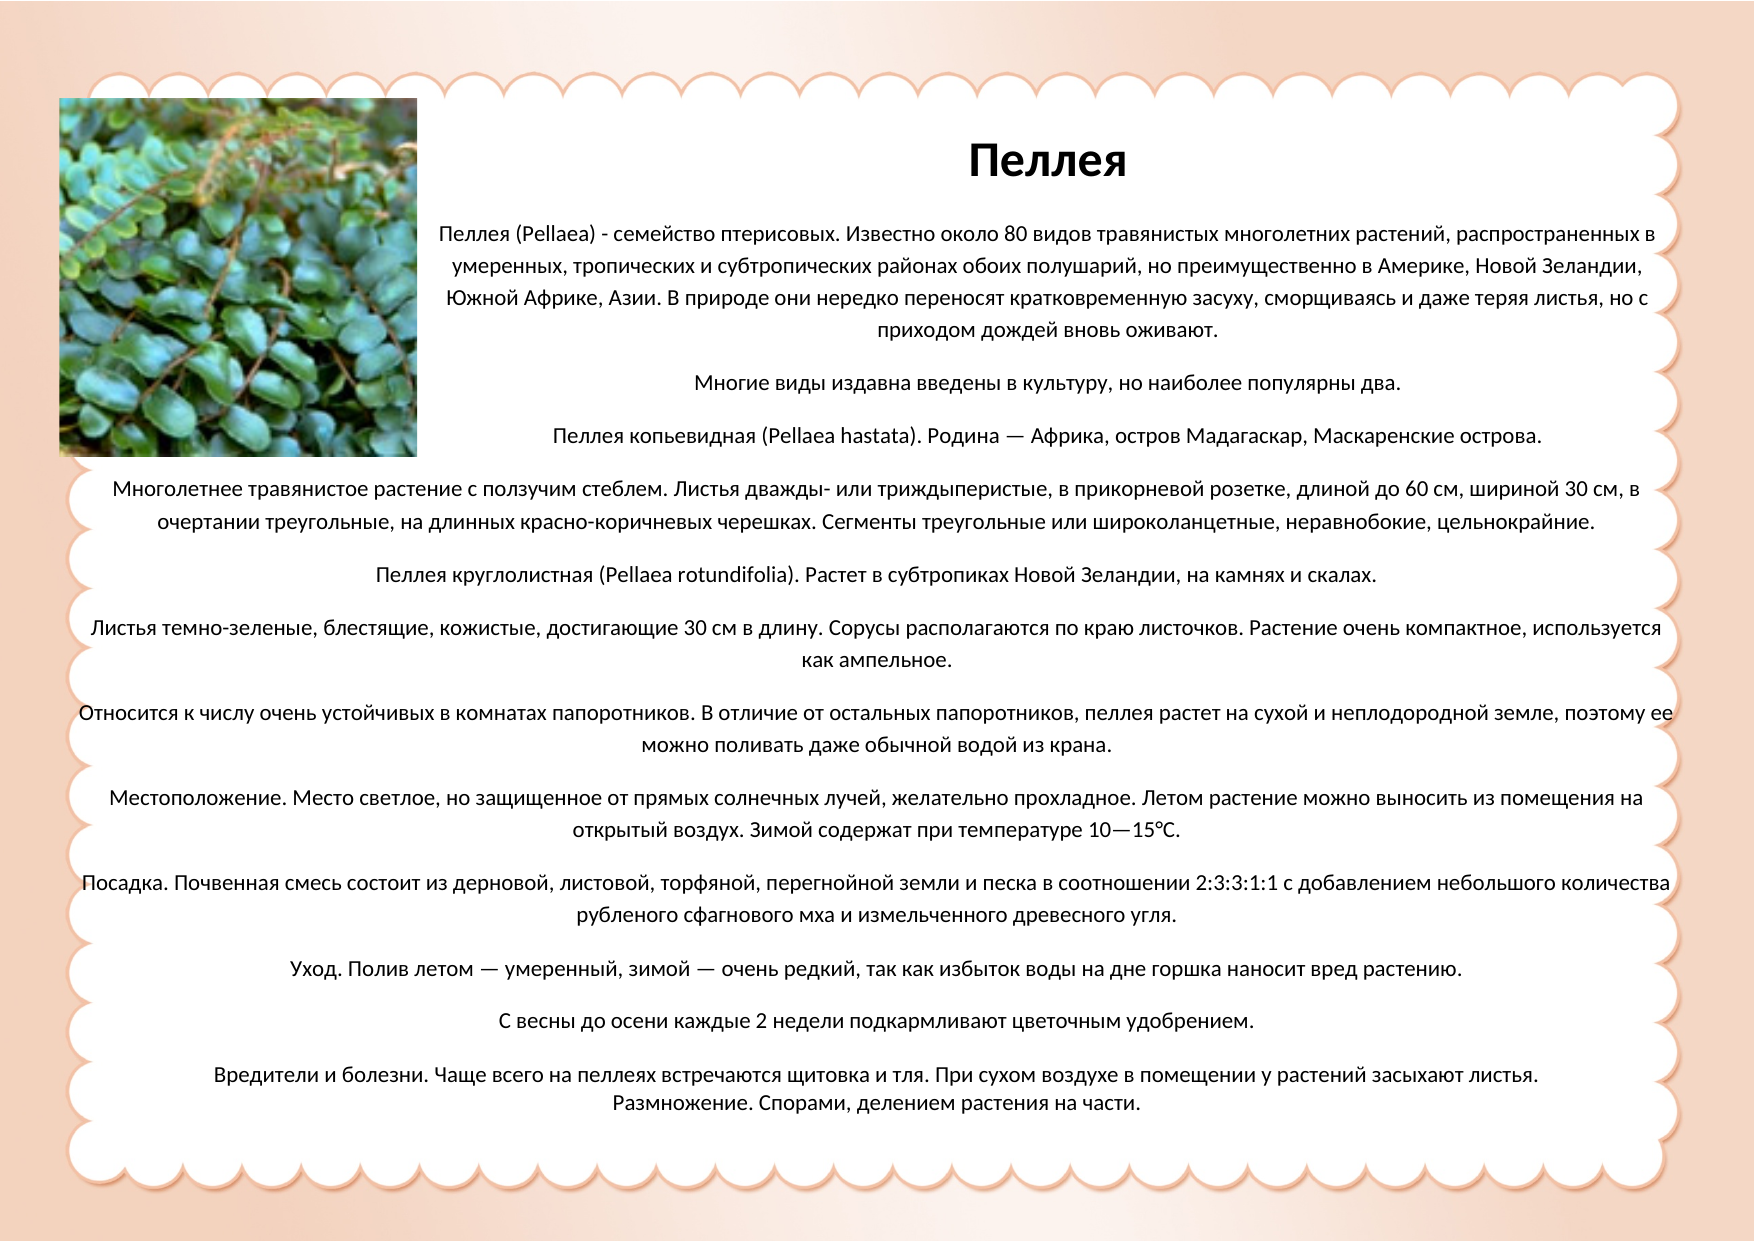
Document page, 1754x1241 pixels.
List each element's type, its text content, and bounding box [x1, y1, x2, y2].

text Местоположение. Место светлое, но защищенное от прямых солнечных лучей, желательно прохладное. Летом растение можно выносить из помещения на открытый воздух. Зимой содержат при температуре 10—15°С. [75, 783, 1679, 843]
text Многолетнее травянистое растение с ползучим стеблем. Листья дважды- или триждыперистые, в прикорневой розетке, длиной до 60 см, шириной 30 см, в очертании треугольные, на длинных красно-коричневых черешках. Сегменты треугольные или широколанцетные, неравнобокие, цельнокрайние. [75, 474, 1679, 535]
text Пеллея [418, 128, 1679, 189]
text Пеллея (Pellaea) - семейство птерисовых. Известно около 80 видов травянистых многолетних растений, распространенных в умеренных, тропических и субтропических районах обоих полушарий, но преимущественно в Америке, Новой Зеландии, Южной Африке, Азии. В природе они нередко переносят кратковременную засуху, сморщиваясь и даже теряя листья, но с приходом дождей вновь оживают. [418, 219, 1679, 343]
text Посадка. Почвенная смесь состоит из дерновой, листовой, торфяной, перегнойной земли и песка в соотношении 2:3:3:1:1 с добавлением небольшого количества рубленого сфагнового мха и измельченного древесного угля. [75, 868, 1679, 929]
text Размножение. Спорами, делением растения на части. [75, 1088, 1679, 1116]
text Листья темно-зеленые, блестящие, кожистые, достигающие 30 см в длину. Сорусы располагаются по краю листочков. Растение очень компактное, используется как ампельное. [75, 613, 1679, 673]
text Пеллея копьевидная (Pellaea hastata). Родина — Африка, остров Мадагаскар, Маскаренские острова. [418, 422, 1679, 449]
text Вредители и болезни. Чаще всего на пеллеях встречаются щитовка и тля. При сухом воздухе в помещении у растений засыхают листья. [75, 1060, 1679, 1088]
text С весны до осени каждые 2 недели подкармливают цветочным удобрением. [75, 1007, 1679, 1035]
text Пеллея круглолистная (Pellaea rotundifolia). Растет в субтропиках Новой Зеландии, на камнях и скалах. [75, 560, 1679, 588]
text Уход. Полив летом — умеренный, зимой — очень редкий, так как избыток воды на дне горшка наносит вред растению. [75, 954, 1679, 982]
text Многие виды издавна введены в культуру, но наиболее популярны два. [418, 368, 1679, 397]
picture [0, 1, 1754, 1241]
text Относится к числу очень устойчивых в комнатах папоротников. В отличие от остальных папоротников, пеллея растет на сухой и неплодородной земле, поэтому ее можно поливать даже обычной водой из крана. [75, 698, 1679, 758]
